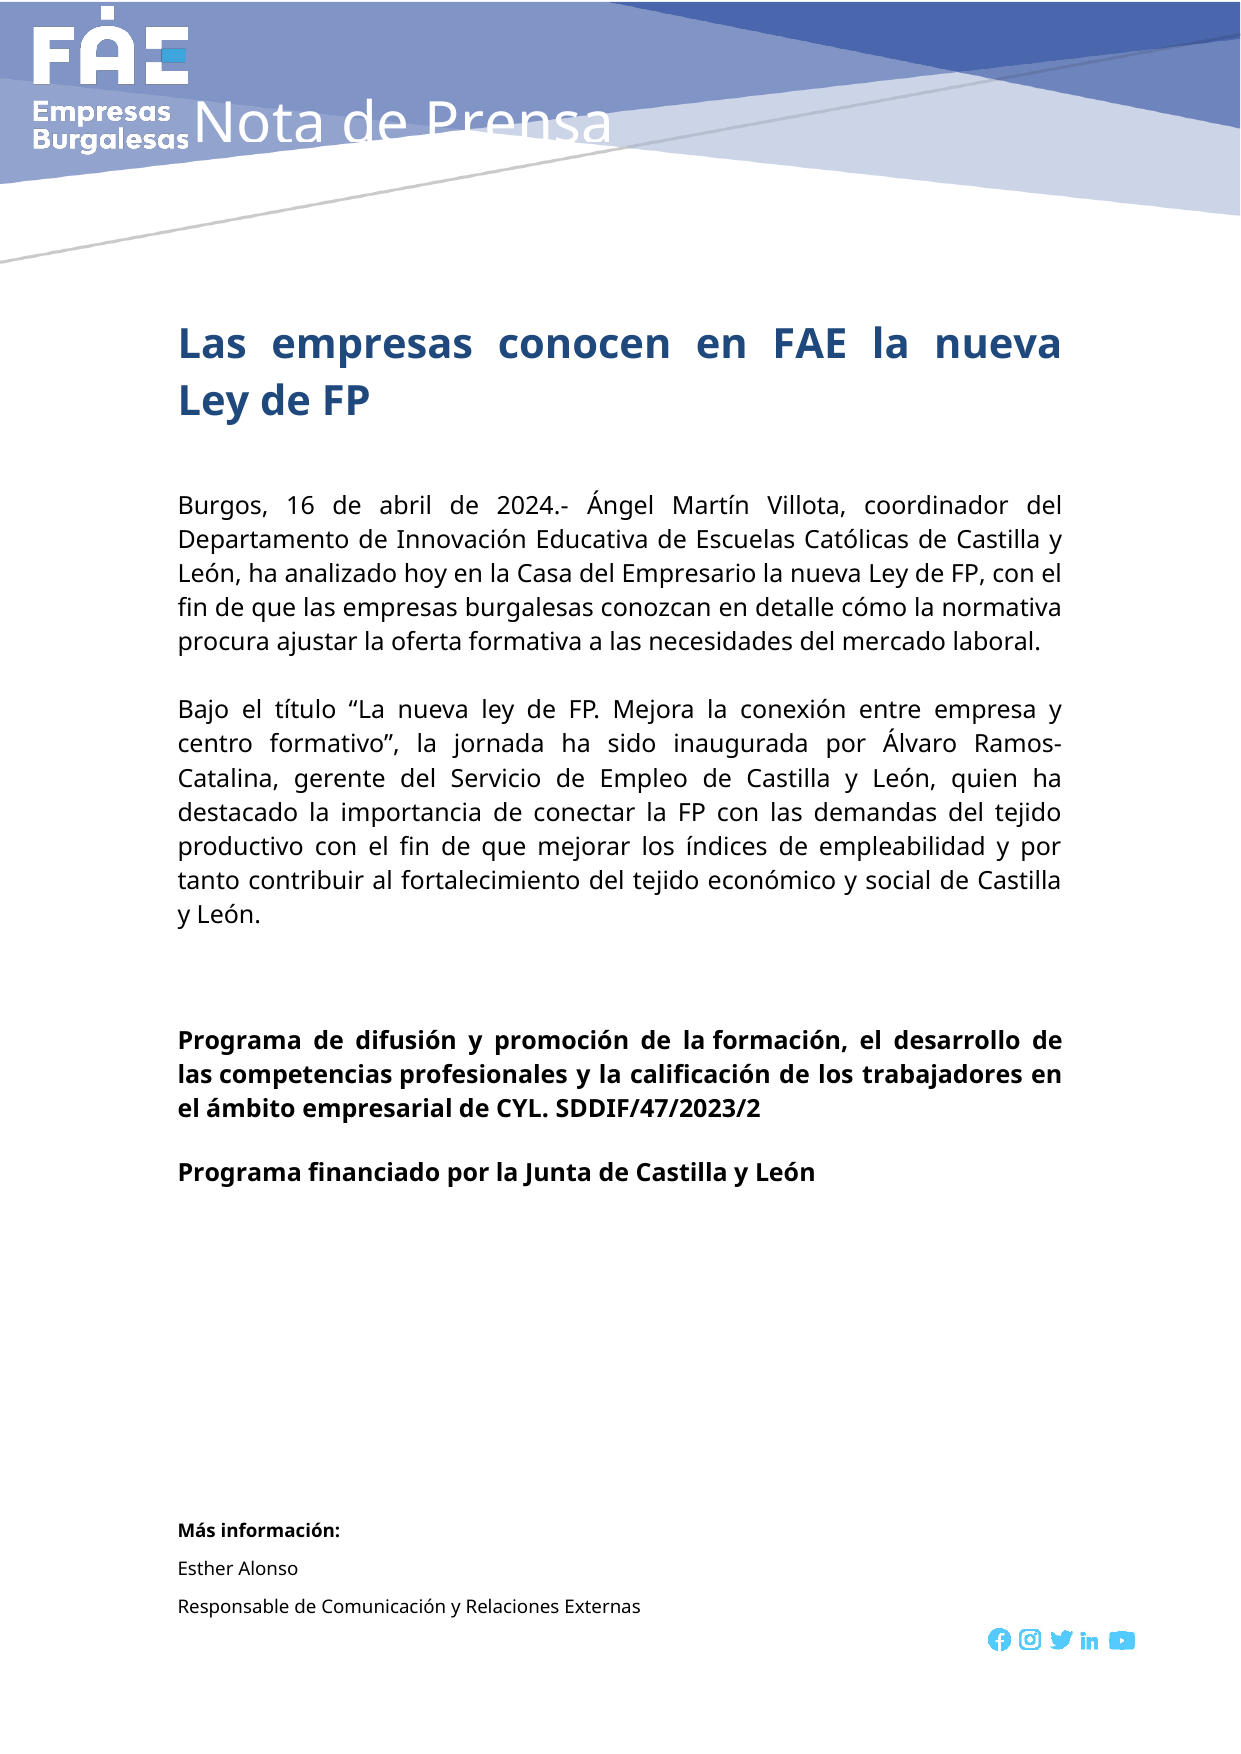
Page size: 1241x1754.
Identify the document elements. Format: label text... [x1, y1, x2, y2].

text Las empresas conocen en FAE la nueva Ley de FP [177, 314, 1063, 427]
picture [961, 1577, 1241, 1709]
text Programa de difusión y promoción de la formación, el desarrollo de las competencias profesionales y la calificación de los trabajadores en el ámbito empresarial de CYL. SDDIF/47/2023/2 [177, 1023, 1063, 1125]
text Esther Alonso [177, 1556, 1063, 1581]
picture [0, 1, 1241, 286]
text Más información: [177, 1517, 1063, 1543]
text Burgos, 16 de abril de 2024.- Ángel Martín Villota, coordinador del Departamento de Innovación Educativa de Escuelas Católicas de Castilla y León, ha analizado hoy en la Casa del Empresario la nueva Ley de FP, con el fin de que las empresas burgalesas conozcan en detalle cómo la normativa procura ajustar la oferta formativa a las necesidades del mercado laboral. [177, 488, 1063, 658]
text Bajo el título “La nueva ley de FP. Mejora la conexión entre empresa y centro formativo”, la jornada ha sido inaugurada por Álvaro Ramos-Catalina, gerente del Servicio de Empleo de Castilla y León, quien ha destacado la importancia de conectar la FP con las demandas del tejido productivo con el fin de que mejorar los índices de empleabilidad y por tanto contribuir al fortalecimiento del tejido económico y social de Castilla y León. [177, 692, 1063, 931]
text Responsable de Comunicación y Relaciones Externas [177, 1594, 1063, 1619]
text Programa financiado por la Junta de Castilla y León [177, 1154, 1063, 1188]
